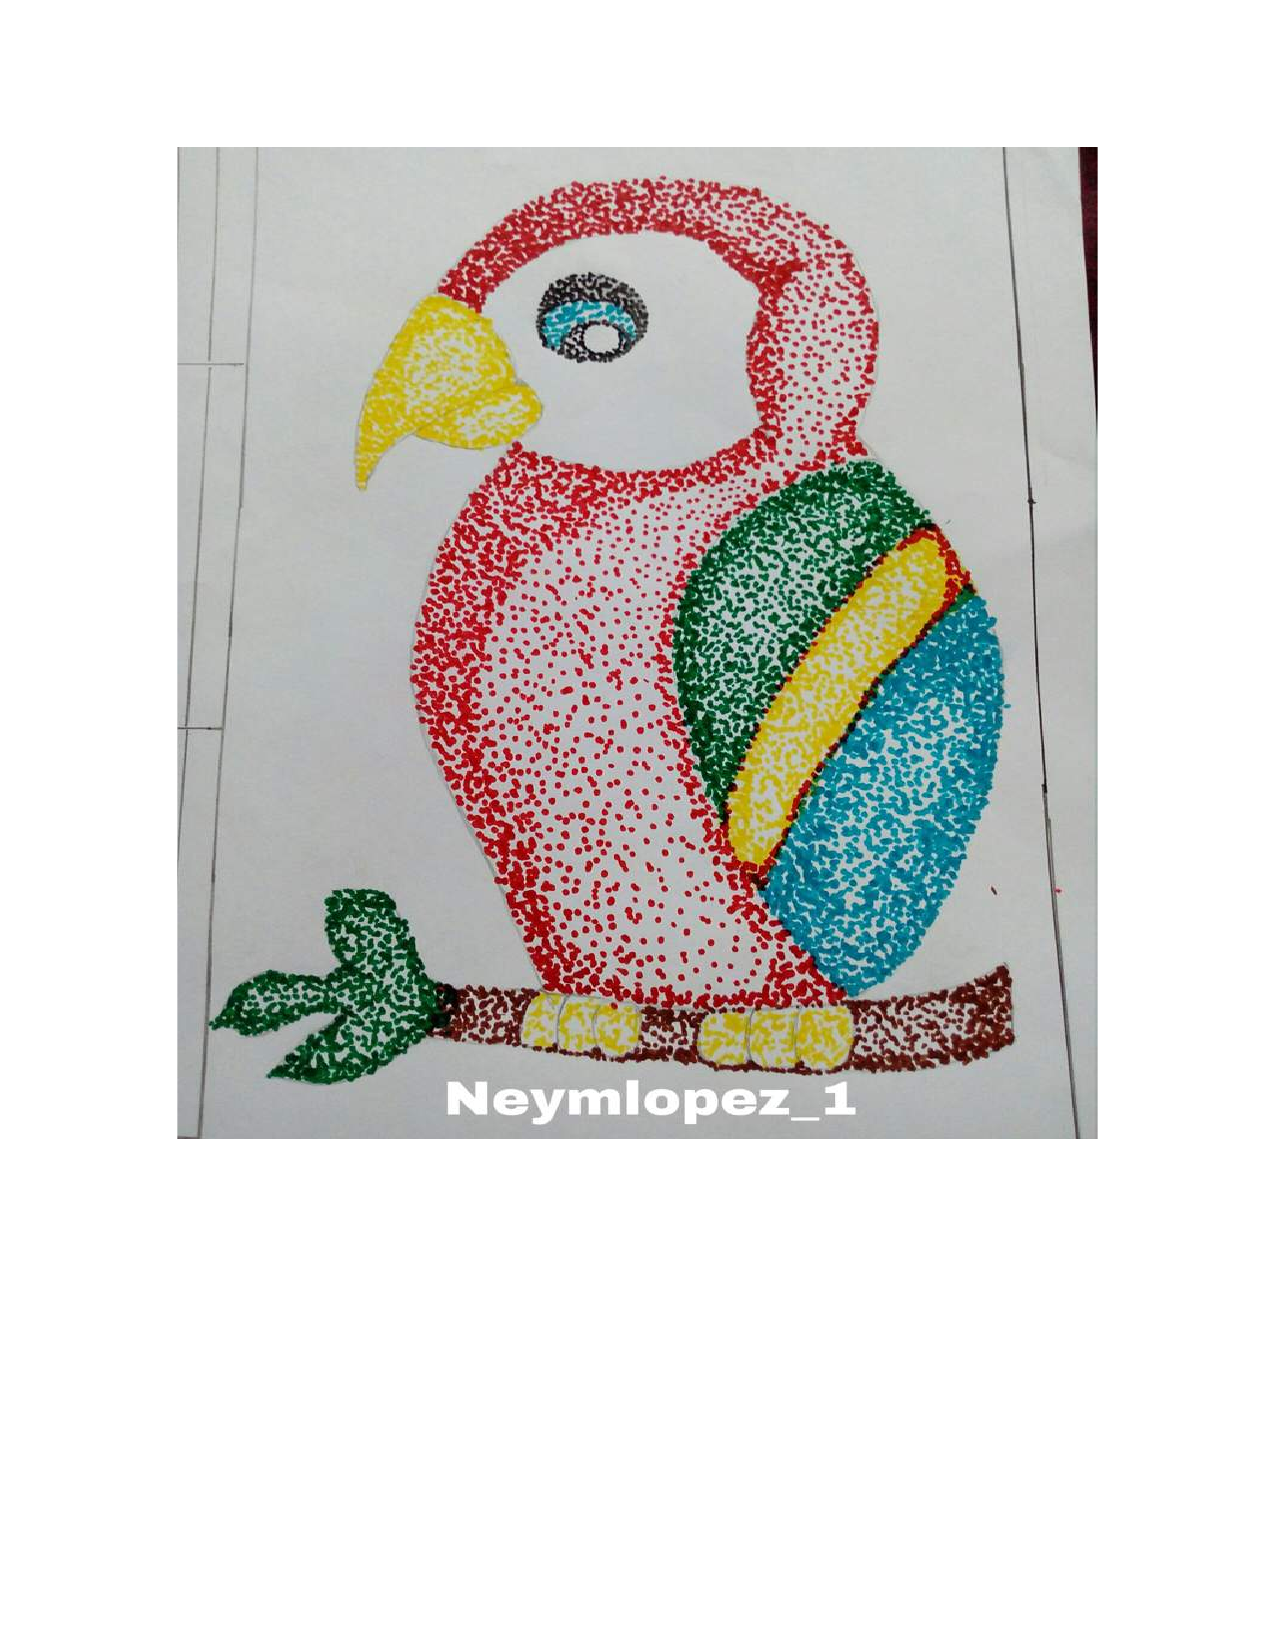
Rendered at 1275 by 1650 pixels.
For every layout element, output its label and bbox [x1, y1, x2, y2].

picture [177, 147, 1098, 1139]
